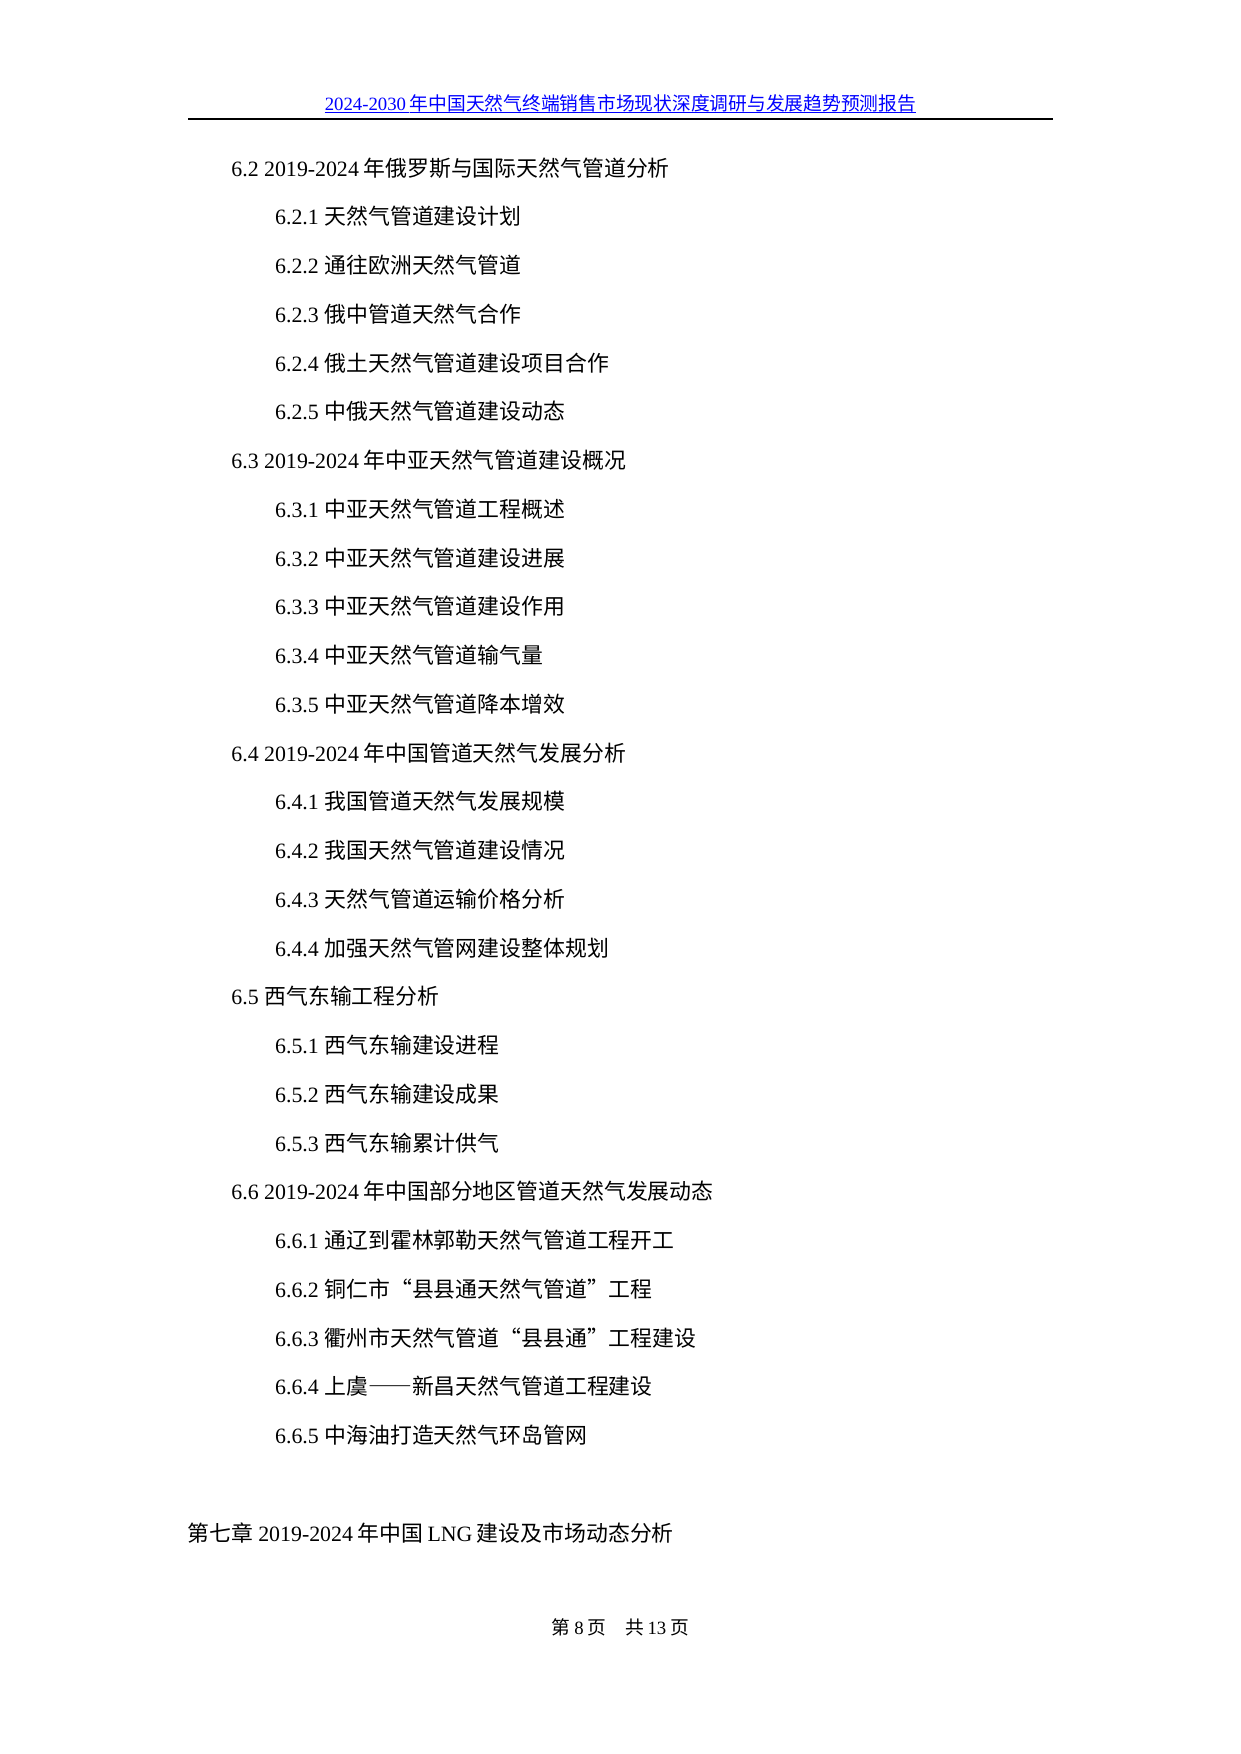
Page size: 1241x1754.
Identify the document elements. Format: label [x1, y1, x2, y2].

text [187, 150, 1053, 1548]
